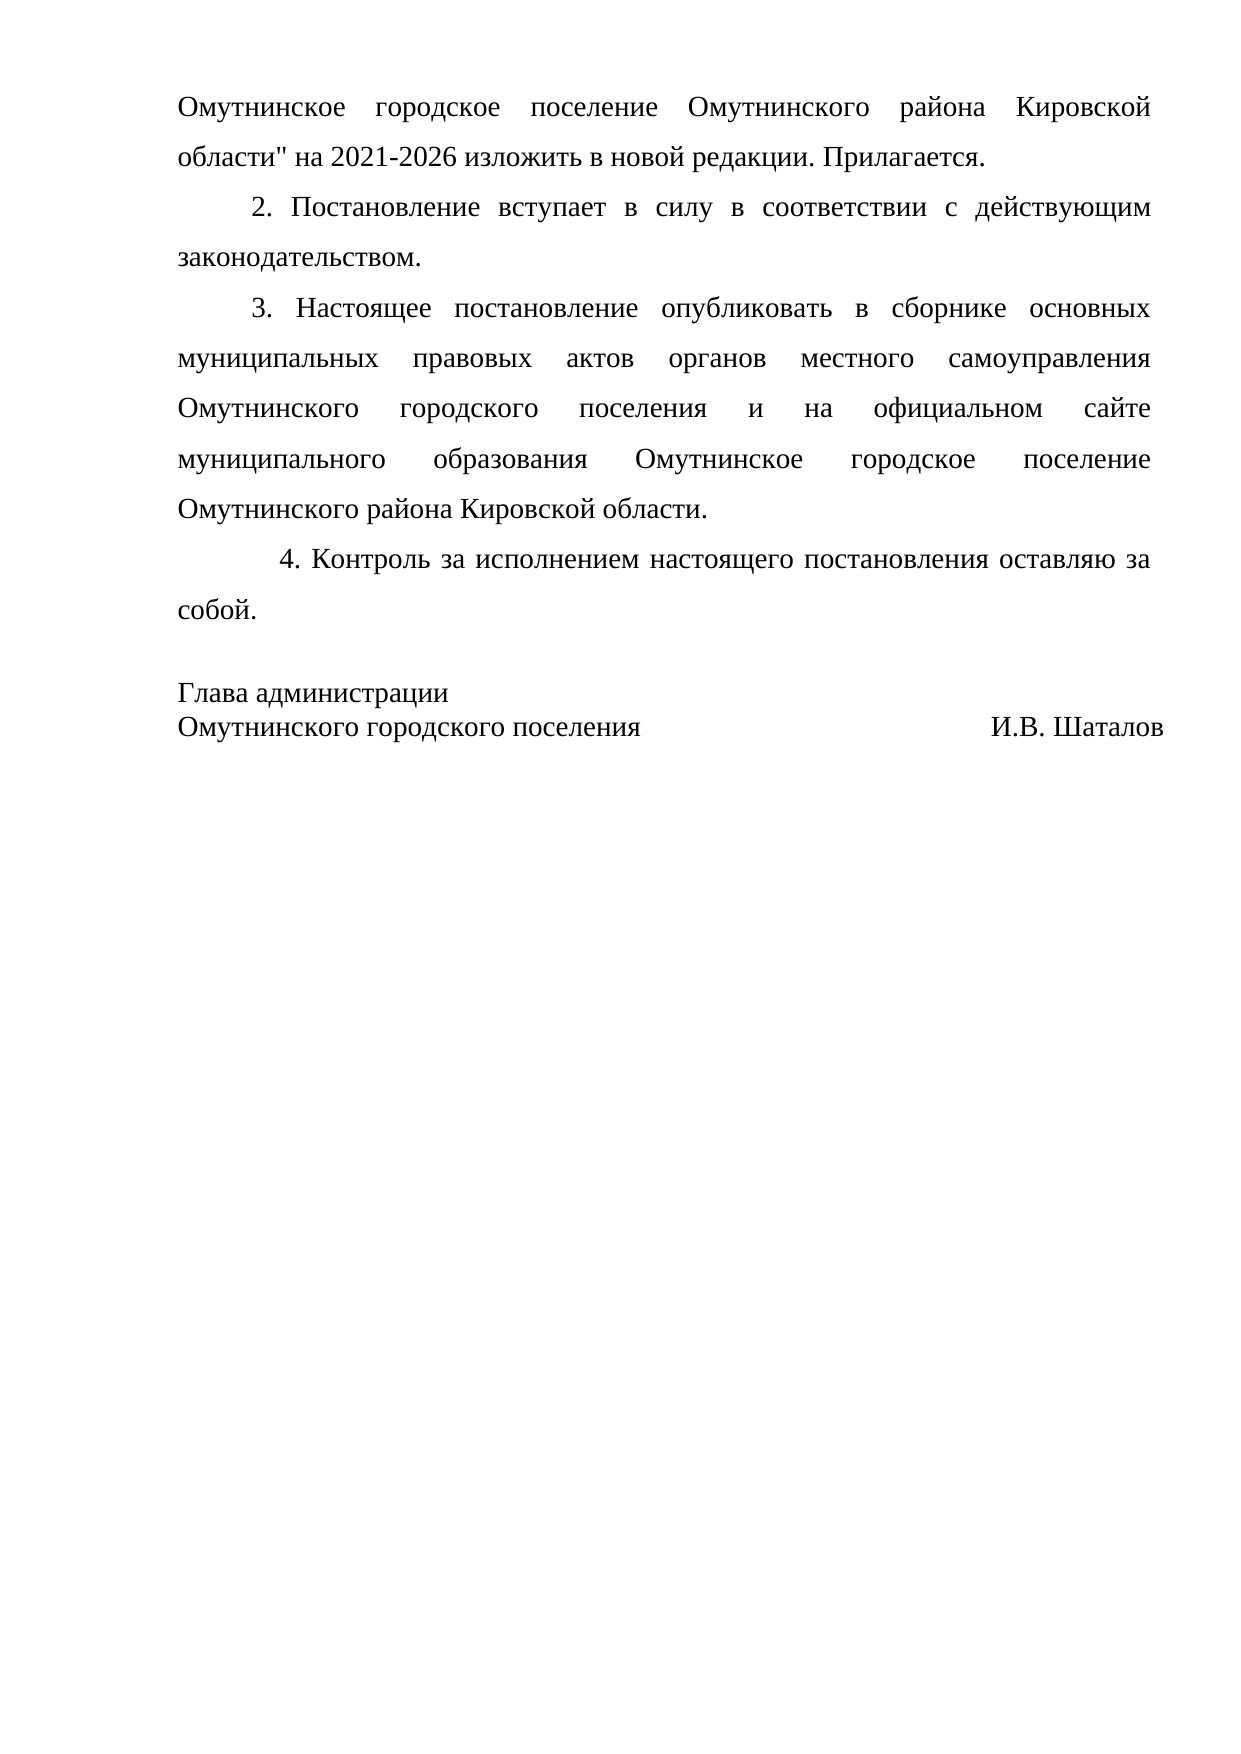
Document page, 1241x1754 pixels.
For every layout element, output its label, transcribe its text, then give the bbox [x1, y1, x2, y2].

text 2. Постановление вступает в силу в соответствии с действующим законодательством. [177, 189, 1152, 273]
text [177, 89, 1152, 172]
text Омутнинского городского поселения И.В. Шаталов [177, 709, 1166, 743]
text 3. Настоящее постановление опубликовать в сборнике основных муниципальных правовых актов органов местного самоуправления Омутнинского городского поселения и на официальном сайте муниципального образования Омутнинское городское поселение Омутнинского района Кировской области. [177, 290, 1152, 525]
text Глава администрации [177, 676, 1166, 709]
text 4. Контроль за исполнением настоящего постановления оставляю за собой. [177, 541, 1152, 625]
